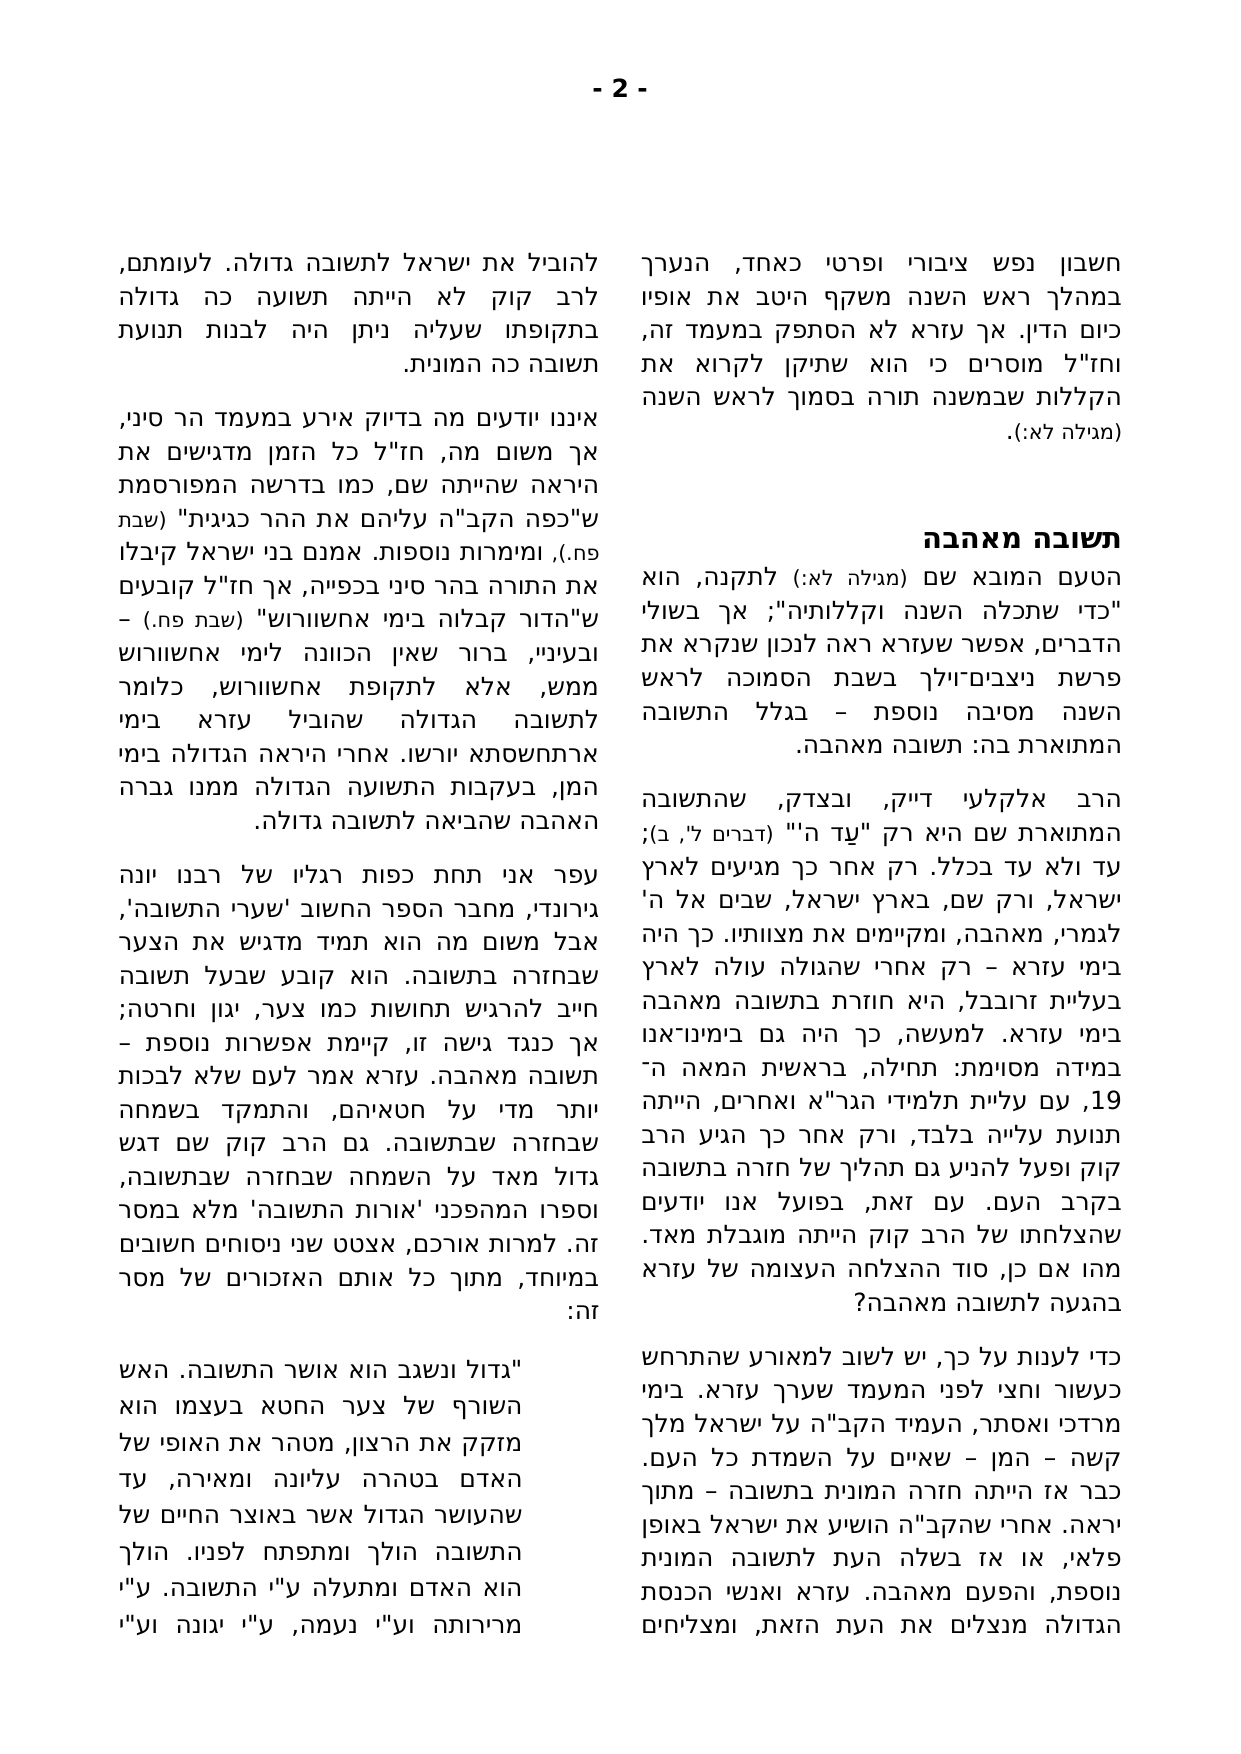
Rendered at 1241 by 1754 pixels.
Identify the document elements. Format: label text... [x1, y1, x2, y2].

text איננו יודעים מה בדיוק אירע במעמד הר סיני, אך משום מה, חז"ל כל הזמן מדגישים את היראה שהייתה שם, כמו בדרשה המפורסמת ש"כפה הקב"ה עליהם את ההר כגיגית" (שבת פח.), ומימרות נוספות. אמנם בני ישראל קיבלו את התורה בהר סיני בכפייה, אך חז"ל קובעים ש"הדור קבלוה בימי אחשוורוש" (שבת פח.) – ובעיניי, ברור שאין הכוונה לימי אחשוורוש ממש, אלא לתקופת אחשוורוש, כלומר לתשובה הגדולה שהוביל עזרא בימי ארתחשסתא יורשו. אחרי היראה הגדולה בימי המן, בעקבות התשועה הגדולה ממנו גברה האהבה שהביאה לתשובה גדולה. [118, 403, 599, 835]
text כדי לענות על כך, יש לשוב למאורע שהתרחש כעשור וחצי לפני המעמד שערך עזרא. בימי מרדכי ואסתר, העמיד הקב"ה על ישראל מלך קשה – המן – שאיים על השמדת כל העם. כבר אז הייתה חזרה המונית בתשובה – מתוך יראה. אחרי שהקב"ה הושיע את ישראל באופן פלאי, או אז בשלה העת לתשובה המונית נוספת, והפעם מאהבה. עזרא ואנשי הכנסת הגדולה מנצלים את העת הזאת, ומצליחים להוביל את ישראל לתשובה גדולה. לעומתם, לרב קוק לא הייתה תשועה כה גדולה בתקופתו שעליה ניתן היה לבנות תנועת תשובה כה המונית. [118, 248, 599, 378]
text חשבון נפש ציבורי ופרטי כאחד, הנערך במהלך ראש השנה משקף היטב את אופיו כיום הדין. אך עזרא לא הסתפק במעמד זה, וחז"ל מוסרים כי הוא שתיקן לקרוא את הקללות שבמשנה תורה בסמוך לראש השנה (מגילה לא:). [641, 248, 1122, 445]
text תשובה מאהבה [641, 519, 1122, 556]
text הטעם המובא שם (מגילה לא:) לתקנה, הוא "כדי שתכלה השנה וקללותיה"; אך בשולי הדברים, אפשר שעזרא ראה לנכון שנקרא את פרשת ניצבים־וילך בשבת הסמוכה לראש השנה מסיבה נוספת – בגלל התשובה המתוארת בה: תשובה מאהבה. [641, 563, 1122, 759]
text הרב אלקלעי דייק, ובצדק, שהתשובה המתוארת שם היא רק "עַד ה'" (דברים ל', ב); עד ולא עד בכלל. רק אחר כך מגיעים לארץ ישראל, ורק שם, בארץ ישראל, שבים אל ה' לגמרי, מאהבה, ומקיימים את מצוותיו. כך היה בימי עזרא – רק אחרי שהגולה עולה לארץ בעליית זרובבל, היא חוזרת בתשובה מאהבה בימי עזרא. למעשה, כך היה גם בימינו־אנו במידה מסוימת: תחילה, בראשית המאה ה־19, עם עליית תלמידי הגר"א ואחרים, הייתה תנועת עלייה בלבד, ורק אחר כך הגיע הרב קוק ופעל להניע גם תהליך של חזרה בתשובה בקרב העם. עם זאת, בפועל אנו יודעים שהצלחתו של הרב קוק הייתה מוגבלת מאד. מהו אם כן, סוד ההצלחה העצומה של עזרא בהגעה לתשובה מאהבה? [641, 785, 1122, 1317]
text כדי לענות על כך, יש לשוב למאורע שהתרחש כעשור וחצי לפני המעמד שערך עזרא. בימי מרדכי ואסתר, העמיד הקב"ה על ישראל מלך קשה – המן – שאיים על השמדת כל העם. כבר אז הייתה חזרה המונית בתשובה – מתוך יראה. אחרי שהקב"ה הושיע את ישראל באופן פלאי, או אז בשלה העת לתשובה המונית נוספת, והפעם מאהבה. עזרא ואנשי הכנסת הגדולה מנצלים את העת הזאת, ומצליחים להוביל את ישראל לתשובה גדולה. לעומתם, לרב קוק לא הייתה תשועה כה גדולה בתקופתו שעליה ניתן היה לבנות תנועת תשובה כה המונית. [641, 1342, 1122, 1640]
text עפר אני תחת כפות רגליו של רבנו יונה גירונדי, מחבר הספר החשוב 'שערי התשובה', אבל משום מה הוא תמיד מדגיש את הצער שבחזרה בתשובה. הוא קובע שבעל תשובה חייב להרגיש תחושות כמו צער, יגון וחרטה; אך כנגד גישה זו, קיימת אפשרות נוספת –תשובה מאהבה. עזרא אמר לעם שלא לבכות יותר מדי על חטאיהם, והתמקד בשמחה שבחזרה שבתשובה. גם הרב קוק שם דגש גדול מאד על השמחה שבחזרה שבתשובה, וספרו המהפכני 'אורות התשובה' מלא במסר זה. למרות אורכם, אצטט שני ניסוחים חשובים במיוחד, מתוך כל אותם האזכורים של מסר זה: [118, 860, 599, 1325]
